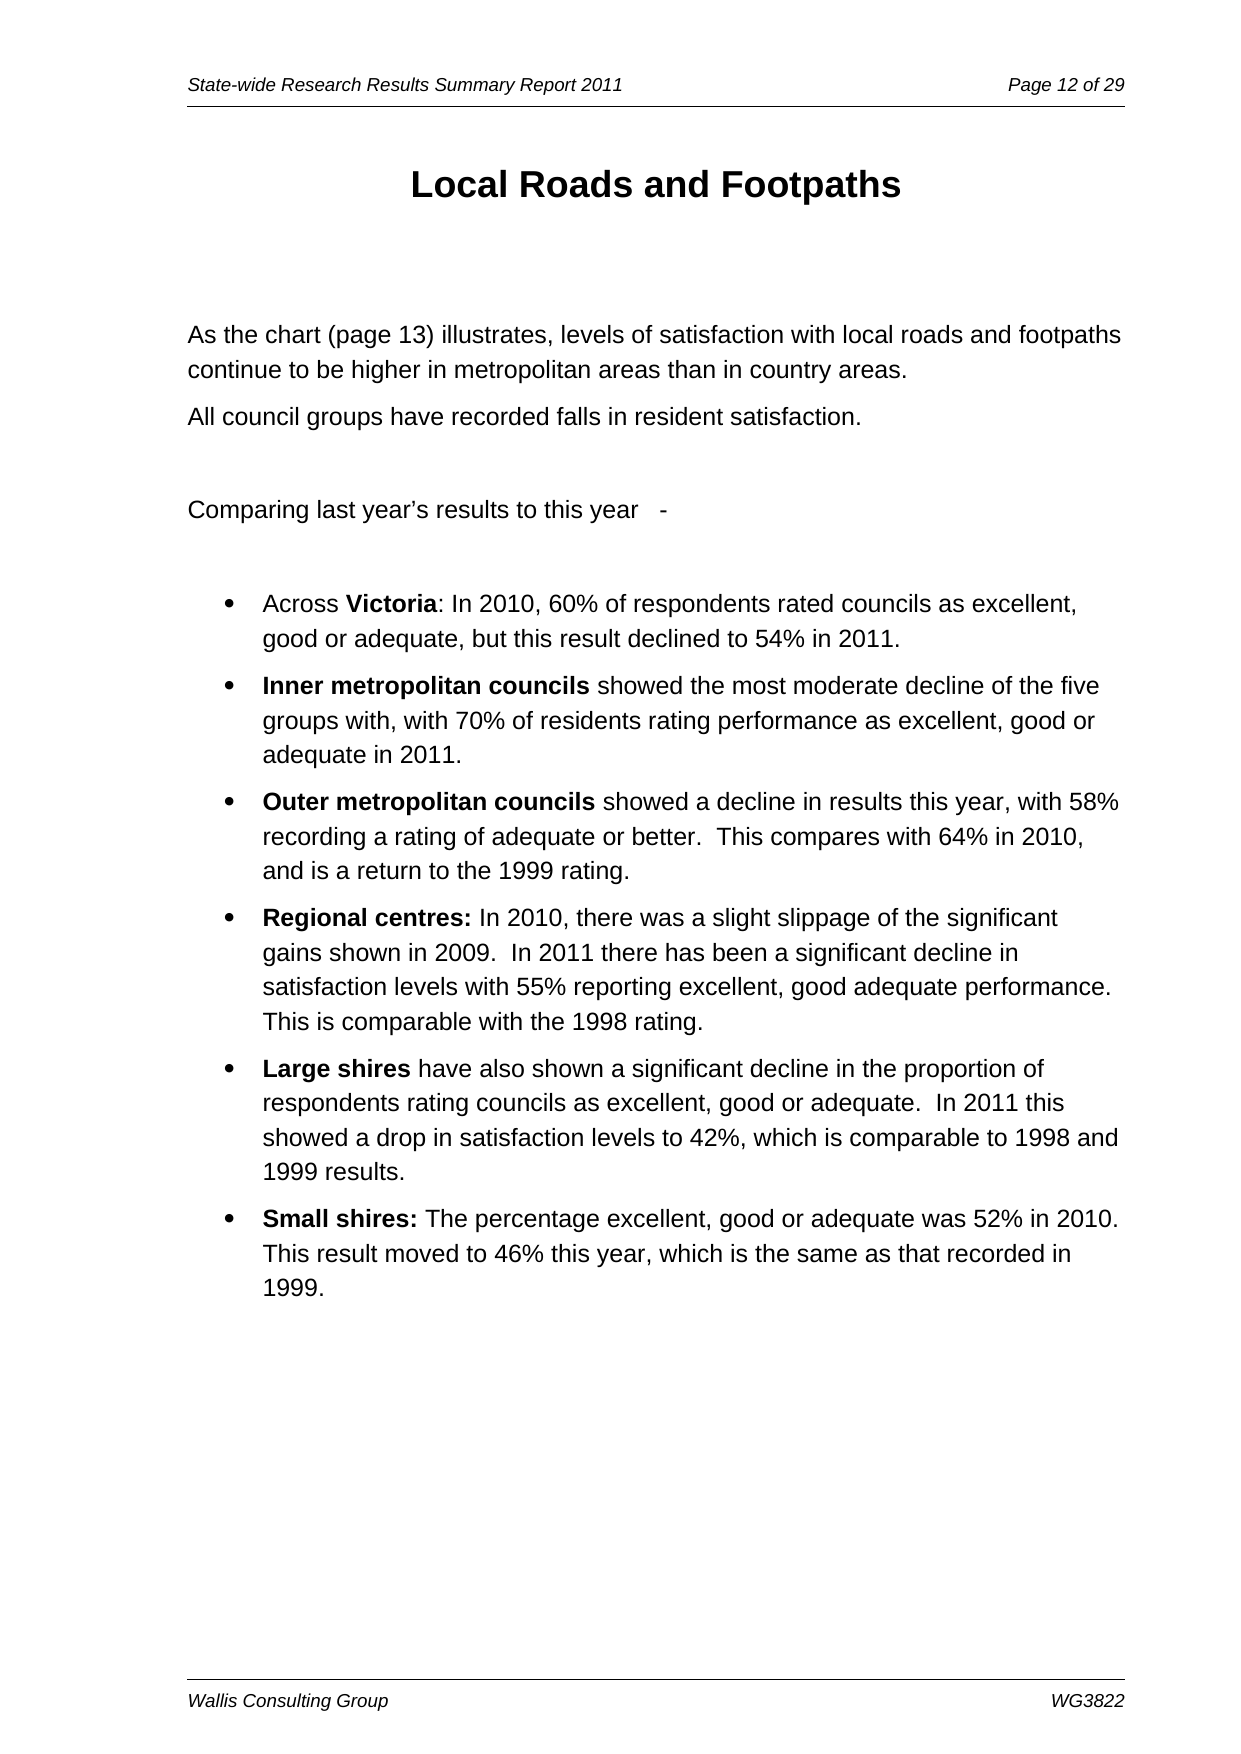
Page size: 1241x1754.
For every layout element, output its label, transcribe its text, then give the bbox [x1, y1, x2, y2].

text As the chart (page 13) illustrates, levels of satisfaction with local roads and footpaths continue to be higher in metropolitan areas than in country areas. [187, 320, 1125, 383]
list Regional centres: In 2010, there was a slight slippage of the significant gains shown in 2009. In 2011 there has been a significant decline in satisfaction levels with 55% reporting excellent, good adequate performance. This is comparable with the 1998 rating. [225, 903, 1125, 1035]
subtitle Local Roads and Footpaths [187, 162, 1125, 205]
list Inner metropolitan councils showed the most moderate decline of the five groups with, with 70% of residents rating performance as excellent, good or adequate in 2011. [225, 671, 1125, 769]
text All council groups have recorded falls in resident satisfaction. [187, 402, 1125, 430]
list Small shires: The percentage excellent, good or adequate was 52% in 2010. This result moved to 46% this year, which is the same as that recorded in 1999. [225, 1204, 1125, 1302]
list Outer metropolitan councils showed a decline in results this year, with 58% recording a rating of adequate or better. This compares with 64% in 2010, and is a return to the 1999 rating. [225, 787, 1125, 885]
text Comparing last year’s results to this year - [187, 496, 1125, 524]
list Across Victoria: In 2010, 60% of respondents rated councils as excellent, good or adequate, but this result declined to 54% in 2011. [225, 589, 1125, 653]
list Large shires have also shown a significant decline in the proportion of respondents rating councils as excellent, good or adequate. In 2011 this showed a drop in satisfaction levels to 42%, which is comparable to 1998 and 1999 results. [225, 1054, 1125, 1186]
